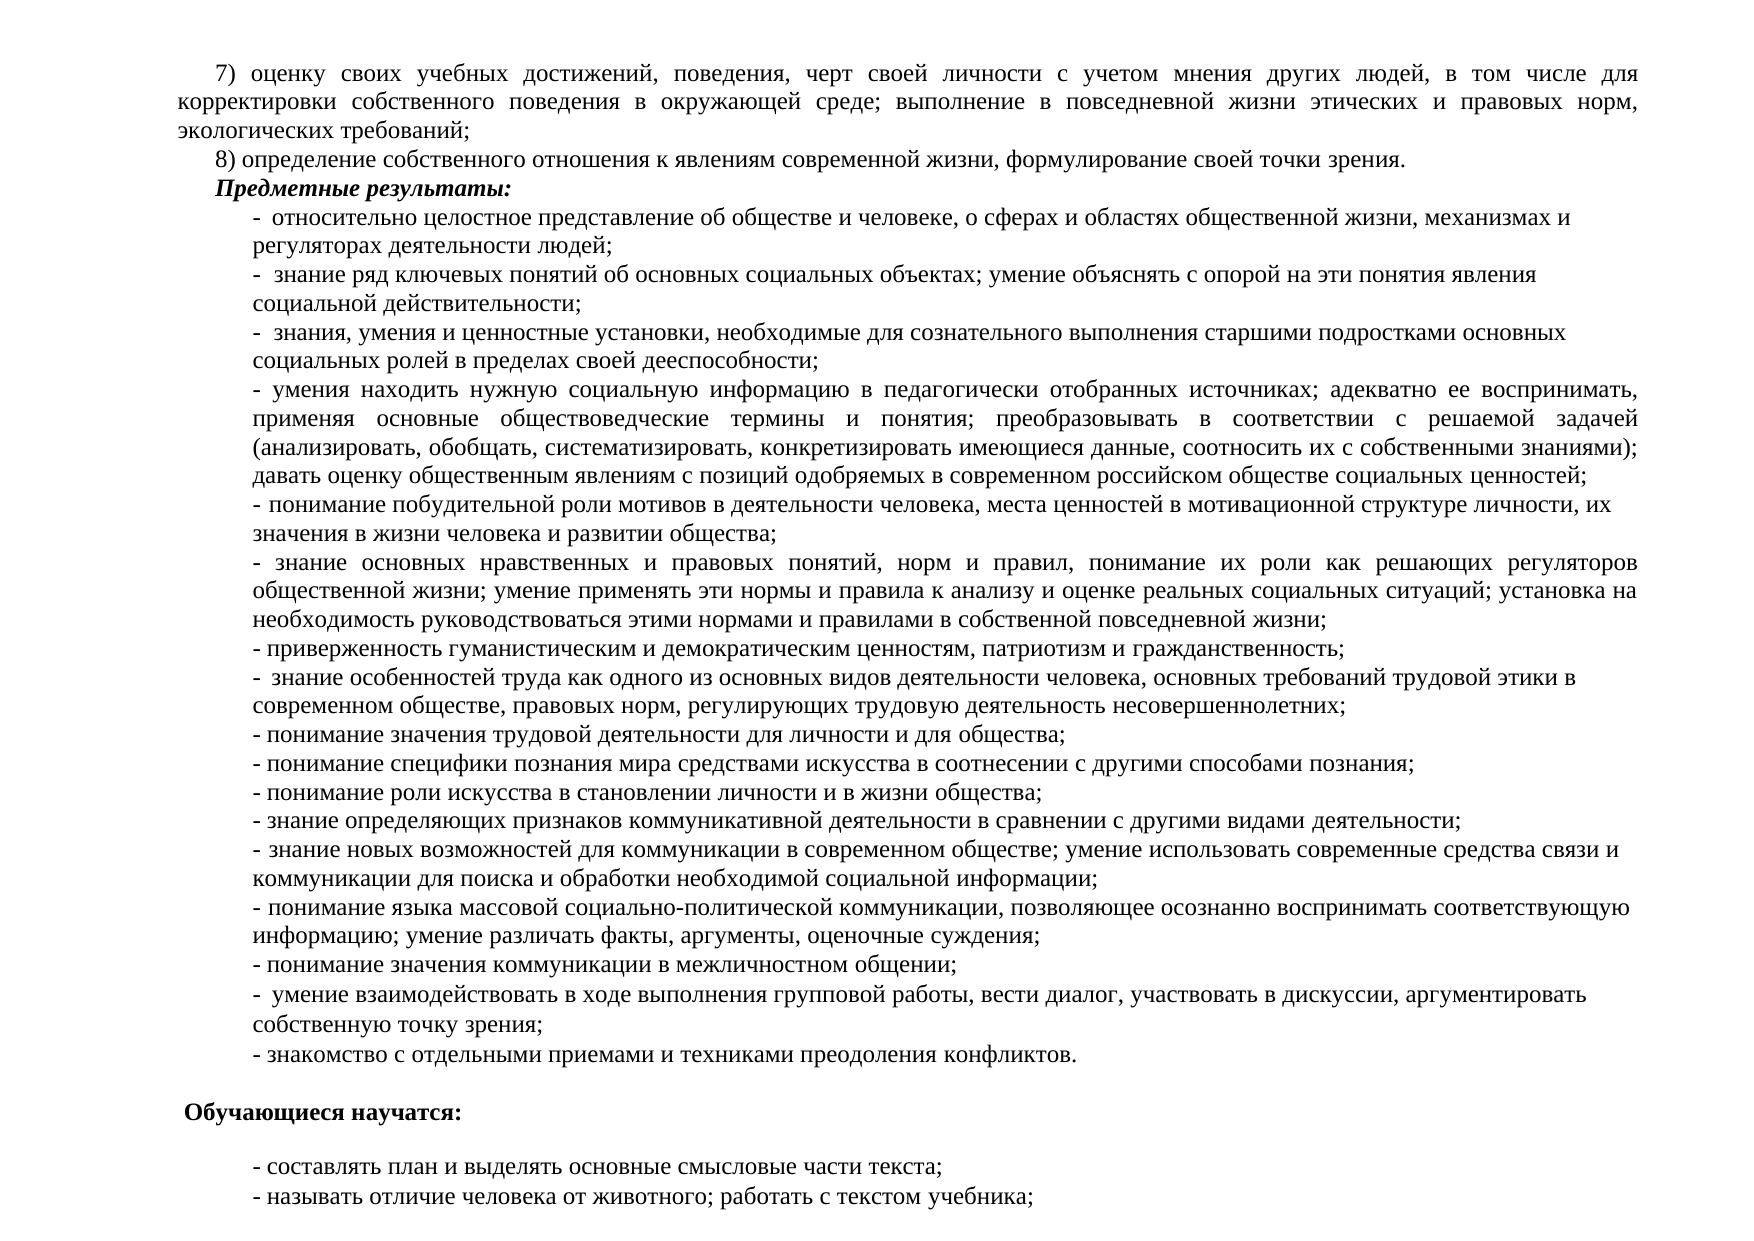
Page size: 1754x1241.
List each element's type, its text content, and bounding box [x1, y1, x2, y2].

subtitle Предметные результаты: [215, 173, 1696, 202]
list знакомство с отдельными приемами и техниками преодоления конфликтов. [252, 1039, 1696, 1068]
list знание определяющих признаков коммуникативной деятельности в сравнении с другими видами деятельности; [252, 806, 1696, 834]
list приверженность гуманистическим и демократическим ценностям, патриотизм и гражданственность; [252, 633, 1696, 662]
list понимание побудительной роли мотивов в деятельности человека, места ценностей в мотивационной структуре личности, их значения в жизни человека и развитии общества; [252, 489, 1639, 547]
list понимание языка массовой социально-политической коммуникации, позволяющее осознанно воспринимать соответствующую информацию; умение различать факты, аргументы, оценочные суждения; [252, 892, 1639, 949]
list называть отличие человека от животного; работать с текстом учебника; [252, 1181, 1696, 1210]
list знания, умения и ценностные установки, необходимые для сознательного выполнения старшими подростками основных социальных ролей в пределах своей дееспособности; [252, 317, 1639, 374]
list знание ряд ключевых понятий об основных социальных объектах; умение объяснять с опорой на эти понятия явления социальной действительности; [252, 259, 1639, 317]
list знание особенностей труда как одного из основных видов деятельности человека, основных требований трудовой этики в современном обществе, правовых норм, регулирующих трудовую деятельность несовершеннолетних; [252, 662, 1639, 719]
list относительно целостное представление об обществе и человеке, о сферах и областях общественной жизни, механизмах и регуляторах деятельности людей; [252, 202, 1639, 259]
list умение взаимодействовать в ходе выполнения групповой работы, вести диалог, участвовать в дискуссии, аргументировать собственную точку зрения; [252, 979, 1639, 1038]
list оценку своих учебных достижений, поведения, черт своей личности с учетом мнения других людей, в том числе для корректировки собственного поведения в окружающей среде; выполнение в повседневной жизни этических и правовых норм, экологических требований; [177, 58, 1639, 144]
list составлять план и выделять основные смысловые части текста; [252, 1151, 1696, 1180]
list определение собственного отношения к явлениям современной жизни, формулирование своей точки зрения. [215, 144, 1696, 173]
list понимание значения коммуникации в межличностном общении; [252, 949, 1696, 978]
list понимание специфики познания мира средствами искусства в соотнесении с другими способами познания; [252, 748, 1696, 777]
list знание новых возможностей для коммуникации в современном обществе; умение использовать современные средства связи и коммуникации для поиска и обработки необходимой социальной информации; [252, 834, 1639, 892]
list умения находить нужную социальную информацию в педагогически отобранных источниках; адекватно ее воспринимать, применяя основные обществоведческие термины и понятия; преобразовывать в соответствии с решаемой задачей (анализировать, обобщать, систематизировать, конкретизировать имеющиеся данные, соотносить их с собственными знаниями); давать оценку общественным явлениям с позиций одобряемых в современном российском обществе социальных ценностей; [252, 374, 1639, 489]
text Обучающиеся научатся: [183, 1097, 1696, 1126]
list знание основных нравственных и правовых понятий, норм и правил, понимание их роли как решающих регуляторов общественной жизни; умение применять эти нормы и правила к анализу и оценке реальных социальных ситуаций; установка на необходимость руководствоваться этими нормами и правилами в собственной повседневной жизни; [252, 547, 1639, 633]
list понимание роли искусства в становлении личности и в жизни общества; [252, 777, 1696, 806]
list понимание значения трудовой деятельности для личности и для общества; [252, 719, 1696, 748]
